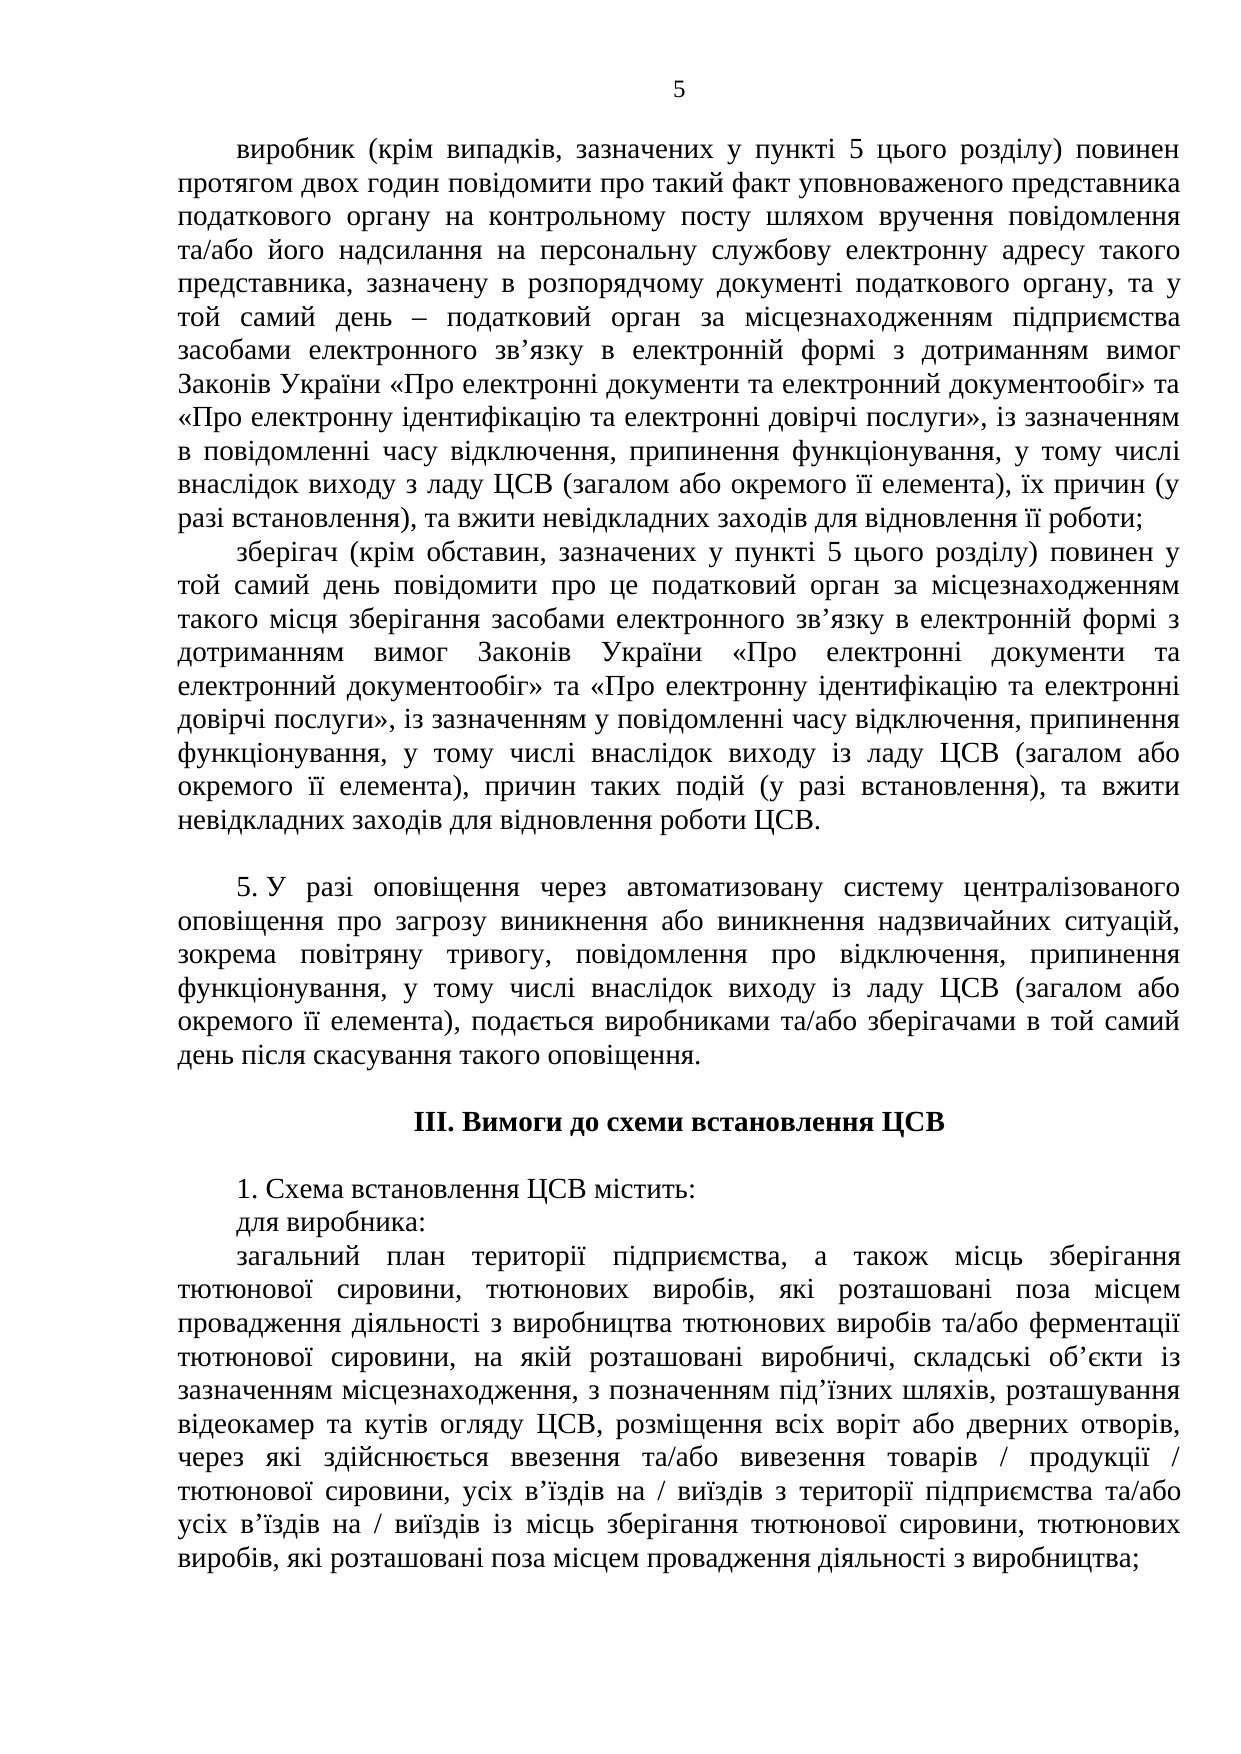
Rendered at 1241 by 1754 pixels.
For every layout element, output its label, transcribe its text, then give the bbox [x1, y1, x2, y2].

text зберігач (крім обставин, зазначених у пункті 5 цього розділу) повинен у той самий день повідомити про це податковий орган за місцезнаходженням такого місця зберігання засобами електронного зв’язку в електронній формі з дотриманням вимог Законів України «Про електронні документи та електронний документообіг» та «Про електронну ідентифікацію та електронні довірчі послуги», із зазначенням у повідомленні часу відключення, припинення функціонування, у тому числі внаслідок виходу із ладу ЦСВ (загалом або окремого її елемента), причин таких подій (у разі встановлення), та вжити невідкладних заходів для відновлення роботи ЦСВ. [177, 534, 1181, 836]
text III. Вимоги до схеми встановлення ЦСВ [177, 1104, 1181, 1137]
text виробник (крім випадків, зазначених у пункті 5 цього розділу) повинен протягом двох годин повідомити про такий факт уповноваженого представника податкового органу на контрольному посту шляхом вручення повідомлення та/або його надсилання на персональну службову електронну адресу такого представника, зазначену в розпорядчому документі податкового органу, та у той самий день – податковий орган за місцезнаходженням підприємства засобами електронного зв’язку в електронній формі з дотриманням вимог Законів України «Про електронні документи та електронний документообіг» та «Про електронну ідентифікацію та електронні довірчі послуги», із зазначенням в повідомленні часу відключення, припинення функціонування, у тому числі внаслідок виходу з ладу ЦСВ (загалом або окремого її елемента), їх причин (у разі встановлення), та вжити невідкладних заходів для відновлення її роботи; [177, 131, 1181, 534]
text загальний план території підприємства, а також місць зберігання тютюнової сировини, тютюнових виробів, які розташовані поза місцем провадження діяльності з виробництва тютюнових виробів та/або ферментації тютюнової сировини, на якій розташовані виробничі, складські об’єкти із зазначенням місцезнаходження, з позначенням під’їзних шляхів, розташування відеокамер та кутів огляду ЦСВ, розміщення всіх воріт або дверних отворів, через які здійснюється ввезення та/або вивезення товарів / продукції / тютюнової сировини, усіх в’їздів на / виїздів з території підприємства та/або усіх в’їздів на / виїздів із місць зберігання тютюнової сировини, тютюнових виробів, які розташовані поза місцем провадження діяльності з виробництва; [177, 1238, 1181, 1573]
text для виробника: [177, 1204, 1181, 1238]
text 1. Схема встановлення ЦСВ містить: [177, 1171, 1181, 1204]
text 5. У разі оповіщення через автоматизовану систему централізованого оповіщення про загрозу виникнення або виникнення надзвичайних ситуацій, зокрема повітряну тривогу, повідомлення про відключення, припинення функціонування, у тому числі внаслідок виходу із ладу ЦСВ (загалом або окремого її елемента), подається виробниками та/або зберігачами в той самий день після скасування такого оповіщення. [177, 869, 1181, 1070]
